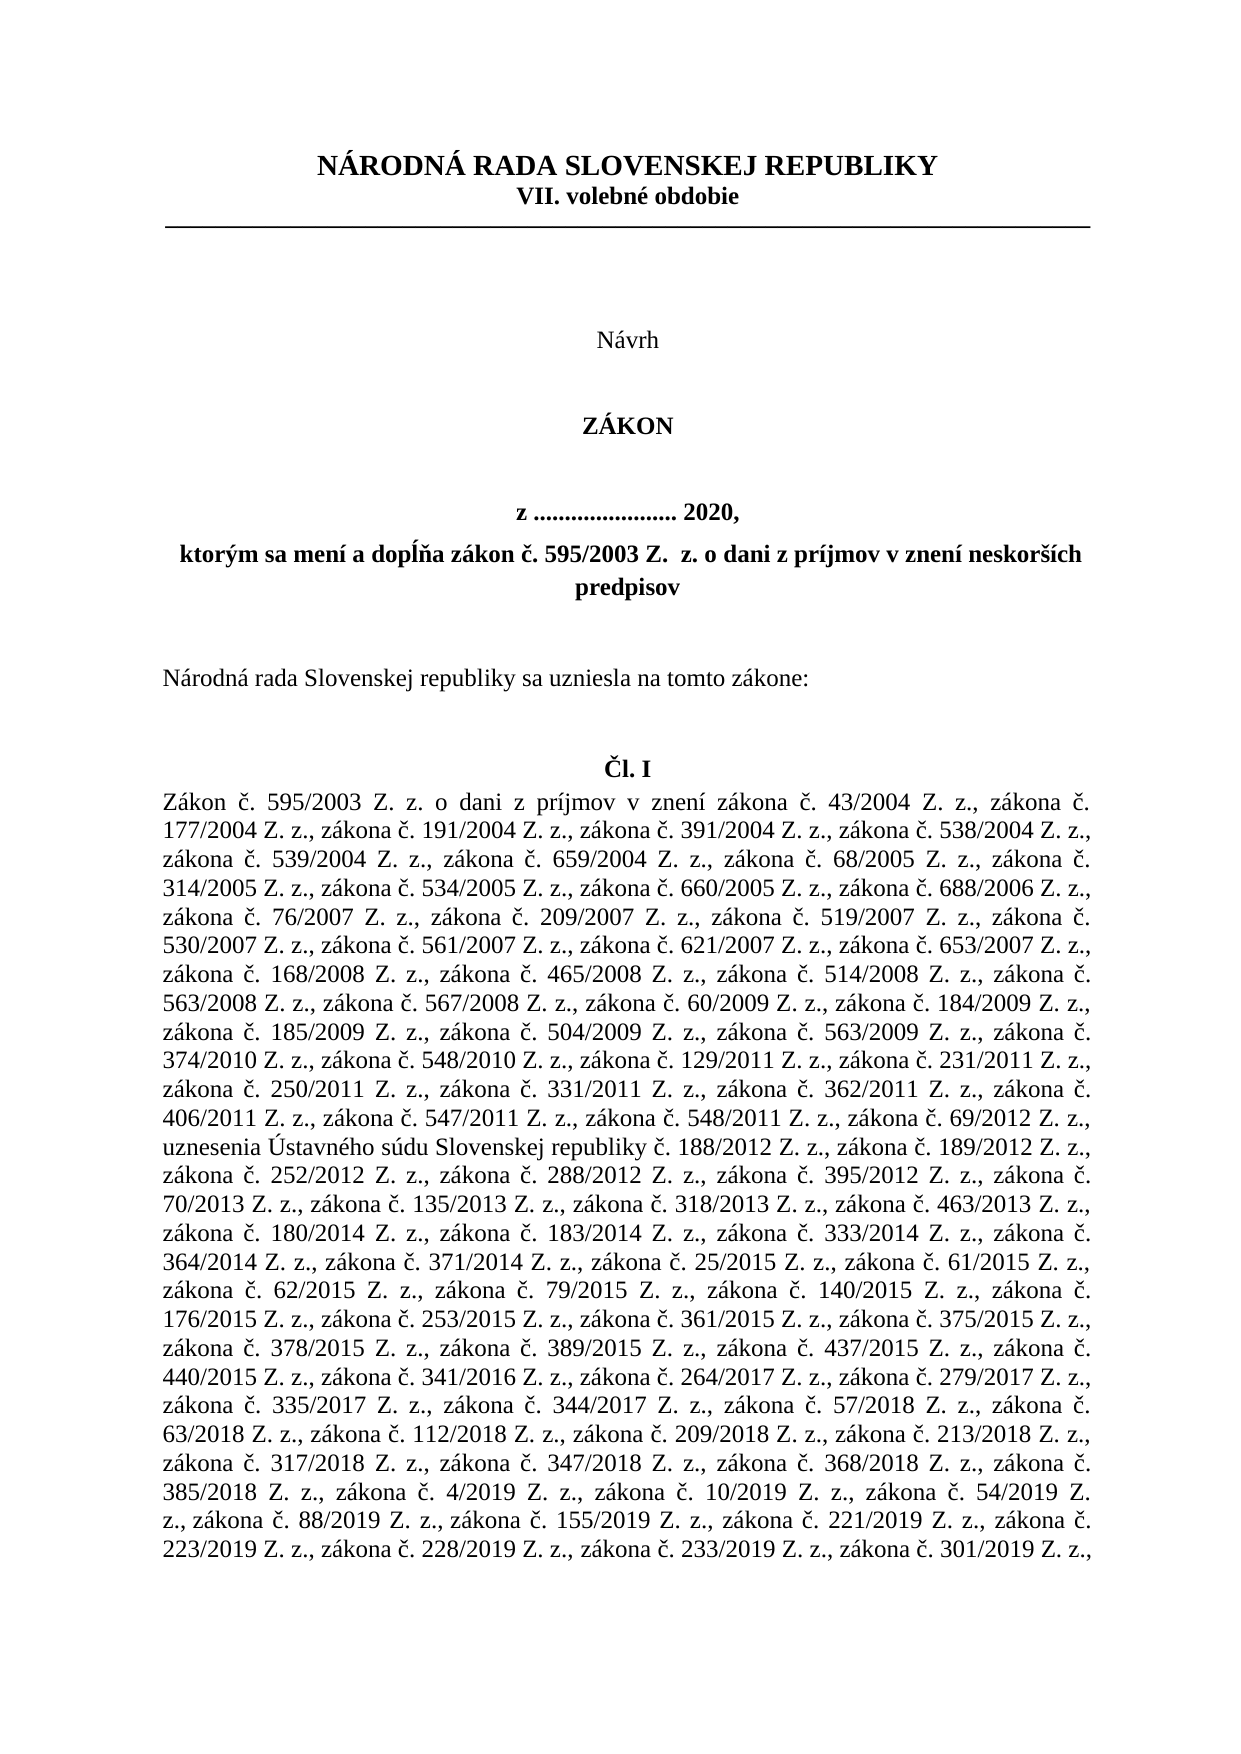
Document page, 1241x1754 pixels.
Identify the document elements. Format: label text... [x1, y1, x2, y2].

text Návrh [162, 325, 1093, 354]
text ktorým sa mení a dopĺňa zákon č. 595/2003 Z. z. o dani z príjmov v znení neskorších predpisov [162, 539, 1093, 600]
text z ....................... 2020, [162, 497, 1093, 526]
text VII. volebné obdobie [162, 181, 1093, 210]
title NÁRODNÁ RADA SLOVENSKEJ REPUBLIKY [162, 148, 1093, 181]
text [162, 787, 1093, 1563]
text Čl. I [162, 754, 1093, 782]
text ZÁKON [162, 411, 1093, 440]
text –––––––––––––––––––––––––––––––––––––––––––––––––––––––––––––––––––––––––– [162, 210, 1093, 239]
text Národná rada Slovenskej republiky sa uzniesla na tomto zákone: [162, 663, 1093, 691]
